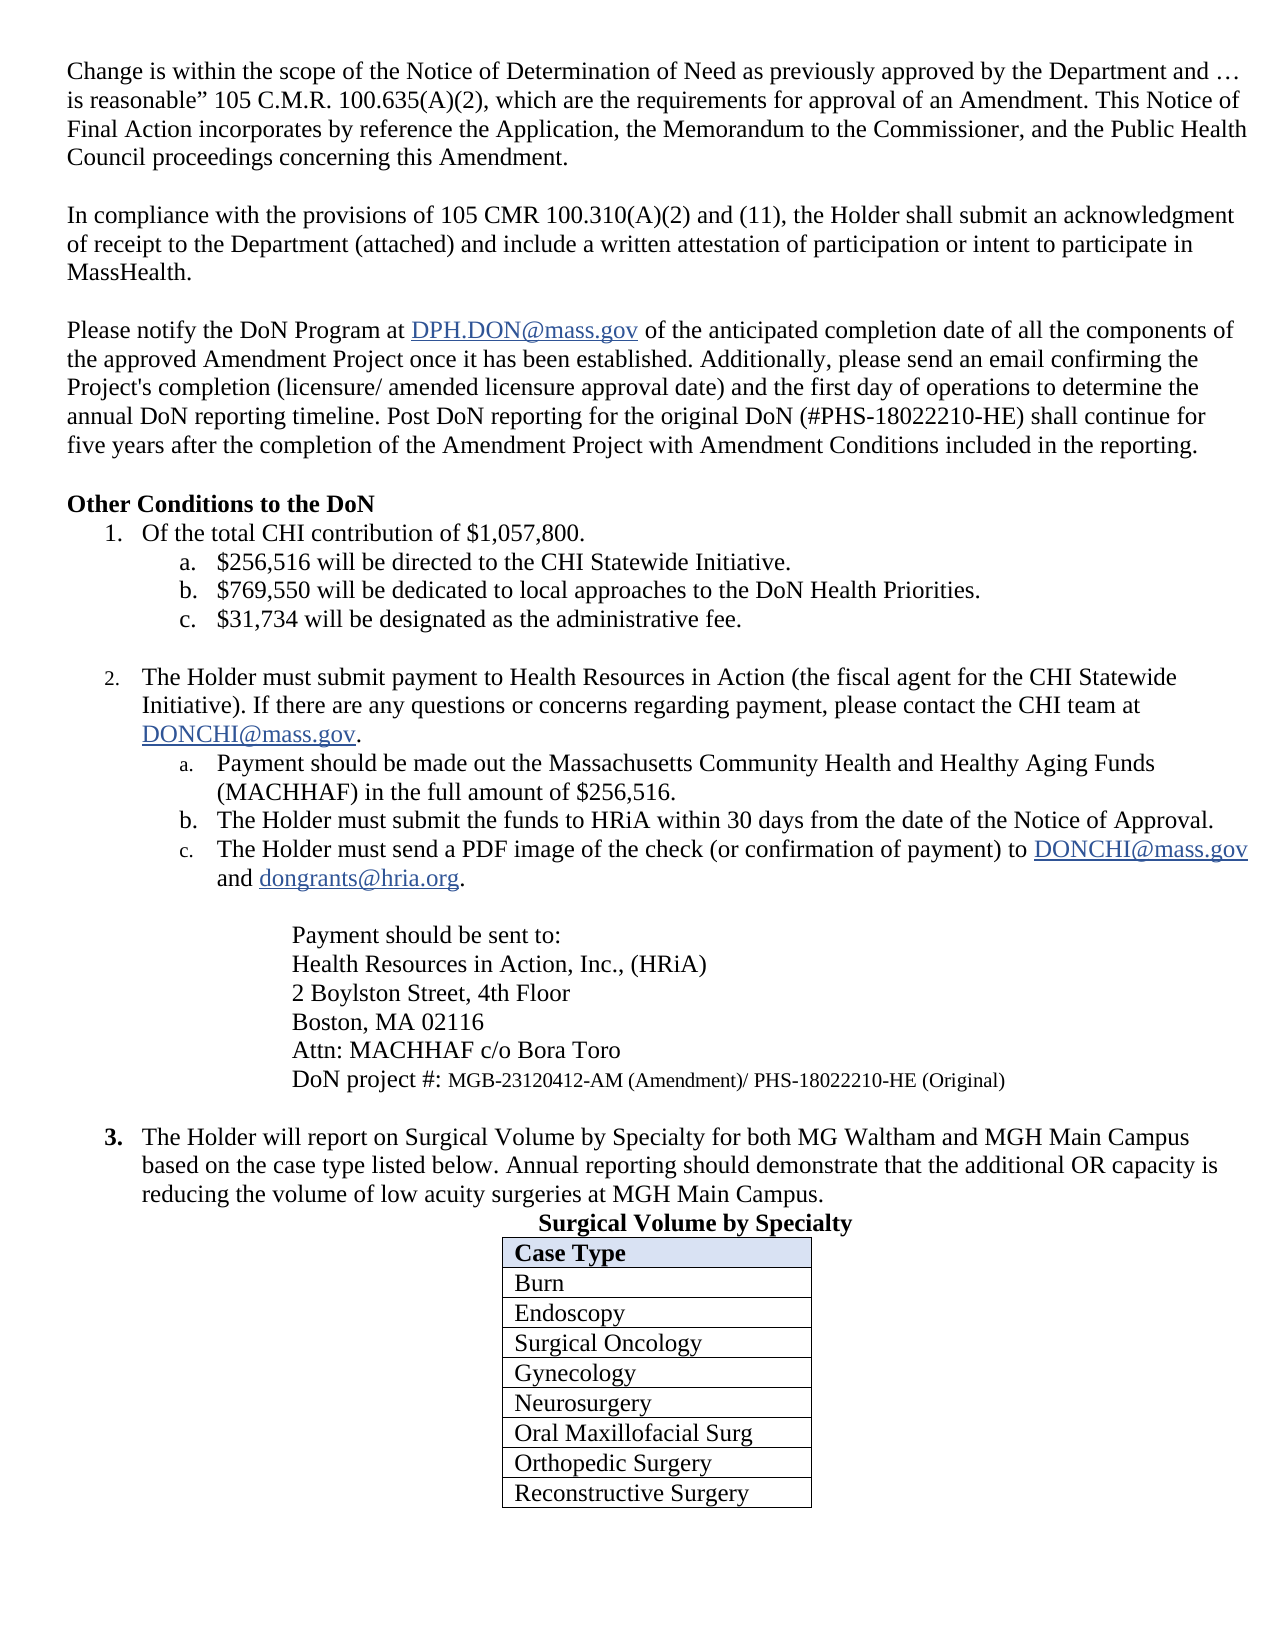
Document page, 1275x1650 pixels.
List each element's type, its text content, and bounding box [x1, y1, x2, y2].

table_cell Oral Maxillofacial Surg [503, 1418, 811, 1447]
list The Holder must submit the funds to HRiA within 30 days from the date of the Notice of Approval. [179, 806, 1248, 834]
list The Holder must submit payment to Health Resources in Action (the fiscal agent for the CHI Statewide Initiative). If there are any questions or concerns regarding payment, please contact the CHI team at DONCHI@mass.gov. [104, 662, 1248, 748]
table_cell Burn [503, 1268, 811, 1297]
list The Holder will report on Surgical Volume by Specialty for both MG Waltham and MGH Main Campus based on the case type listed below. Annual reporting should demonstrate that the additional OR capacity is reducing the volume of low acuity surgeries at MGH Main Campus. [104, 1122, 1248, 1208]
list $256,516 will be directed to the CHI Statewide Initiative. [179, 547, 1248, 576]
text In compliance with the provisions of 105 CMR 100.310(A)(2) and (11), the Holder shall submit an acknowledgment of receipt to the Department (attached) and include a written attestation of participation or intent to participate in MassHealth. [67, 200, 1248, 286]
table_cell Orthopedic Surgery [503, 1448, 811, 1477]
table_header Case Type [503, 1238, 811, 1267]
list $31,734 will be designated as the administrative fee. [179, 604, 1248, 633]
list The Holder must send a PDF image of the check (or confirmation of payment) to DONCHI@mass.gov and dongrants@hria.org. [179, 834, 1248, 892]
text DoN project #: MGB-23120412-AM (Amendment)/ PHS-18022210-HE (Original) [442, 1064, 1192, 1093]
table_cell Reconstructive Surgery [503, 1478, 811, 1507]
table_cell Gynecology [503, 1358, 811, 1387]
table_cell Endoscopy [503, 1298, 811, 1327]
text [67, 56, 1248, 171]
list $769,550 will be dedicated to local approaches to the DoN Health Priorities. [179, 576, 1248, 604]
text Please notify the DoN Program at DPH.DON@mass.gov of the anticipated completion date of all the components of the approved Amendment Project once it has been established. Additionally, please send an email confirming the Project's completion (licensure/ amended licensure approval date) and the first day of operations to determine the annual DoN reporting timeline. Post DoN reporting for the original DoN (#PHS-18022210-HE) shall continue for five years after the completion of the Amendment Project with Amendment Conditions included in the reporting. [67, 315, 1248, 459]
text Health Resources in Action, Inc., (HRiA) [292, 949, 1192, 978]
list Surgical Volume by Specialty [142, 1208, 1249, 1237]
text Boston, MA 02116 [292, 1007, 1192, 1036]
text 2 Boylston Street, 4th Floor [292, 978, 1192, 1007]
text Payment should be sent to: [292, 921, 1192, 949]
table_cell Surgical Oncology [503, 1328, 811, 1357]
text Other Conditions to the DoN [67, 489, 1248, 518]
text Attn: MACHHAF c/o Bora Toro [292, 1036, 1192, 1064]
list Of the total CHI contribution of $1,057,800. [104, 518, 1248, 547]
list Payment should be made out the Massachusetts Community Health and Healthy Aging Funds (MACHHAF) in the full amount of $256,516. [179, 748, 1248, 806]
table_cell Neurosurgery [503, 1388, 811, 1417]
